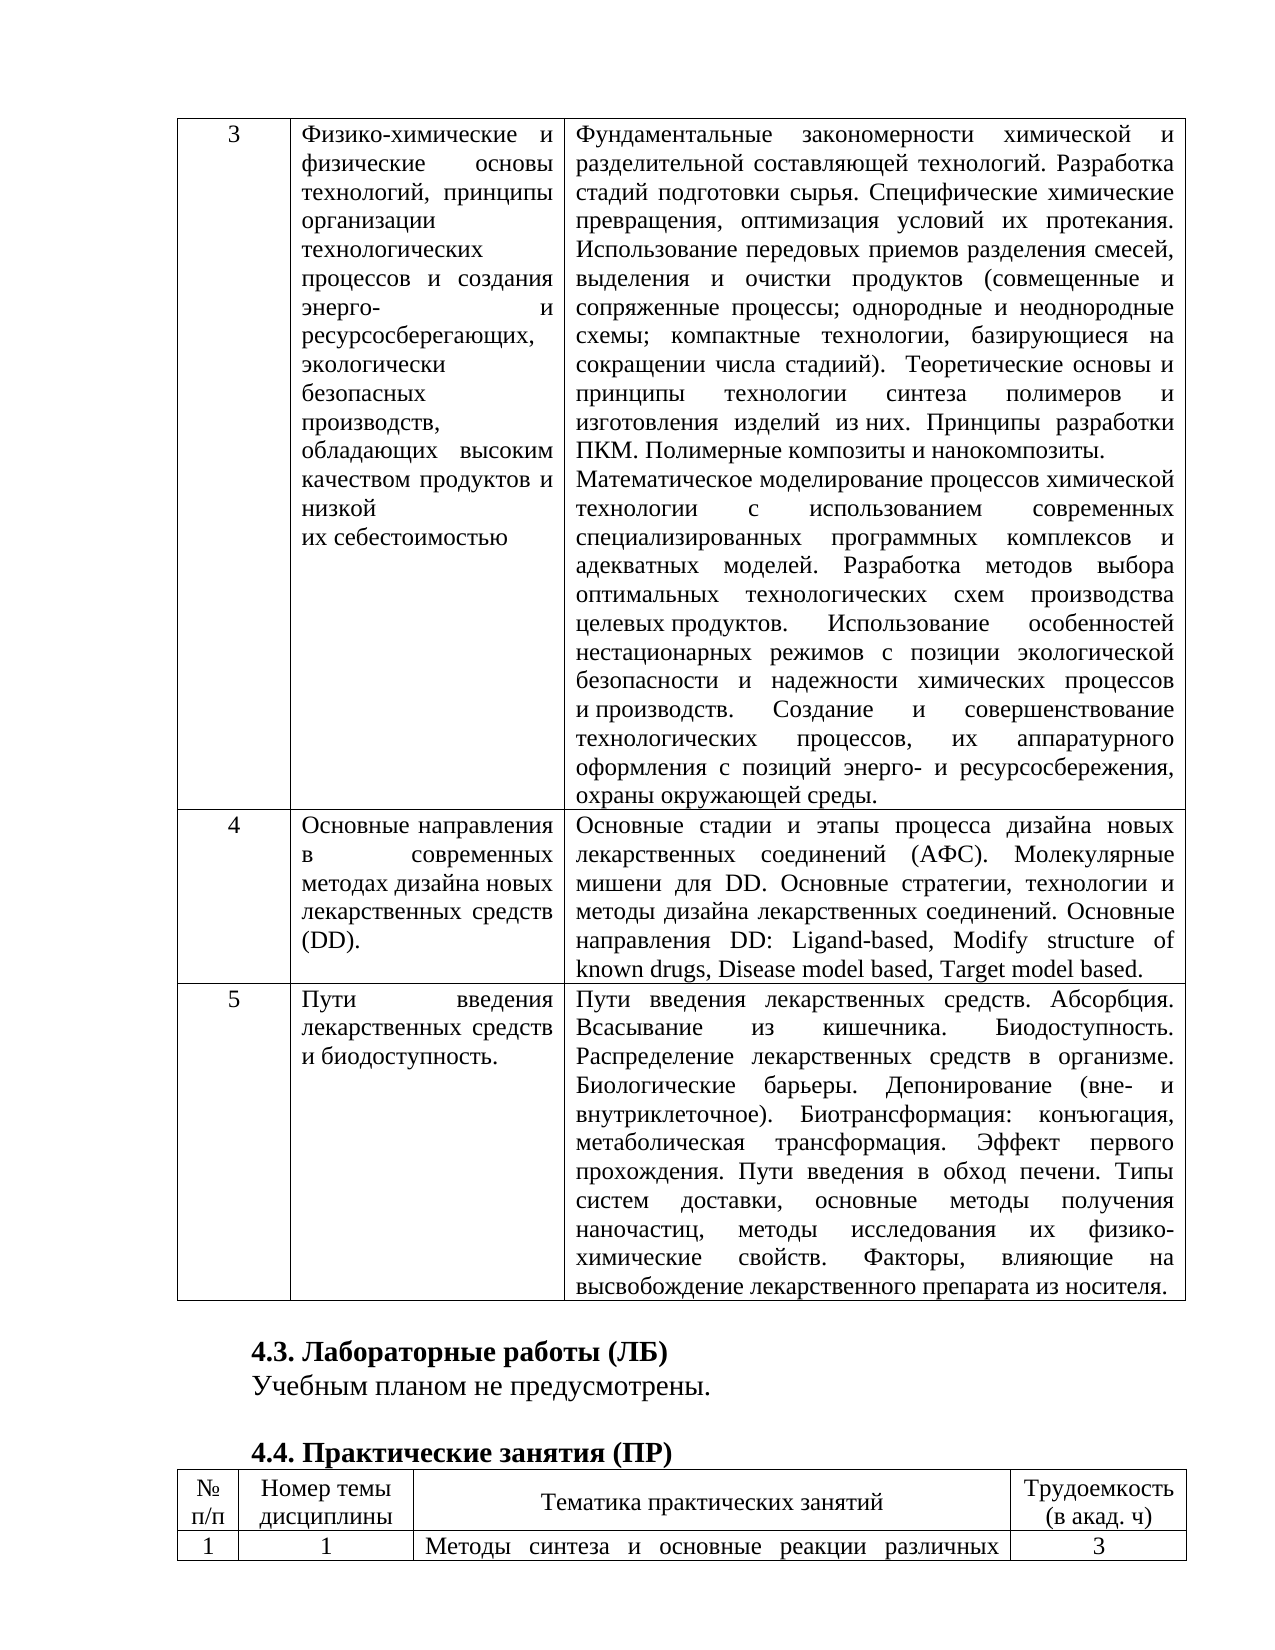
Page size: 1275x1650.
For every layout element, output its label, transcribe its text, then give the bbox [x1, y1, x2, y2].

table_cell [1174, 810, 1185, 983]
text Учебным планом не предусмотрены. [177, 1368, 1186, 1402]
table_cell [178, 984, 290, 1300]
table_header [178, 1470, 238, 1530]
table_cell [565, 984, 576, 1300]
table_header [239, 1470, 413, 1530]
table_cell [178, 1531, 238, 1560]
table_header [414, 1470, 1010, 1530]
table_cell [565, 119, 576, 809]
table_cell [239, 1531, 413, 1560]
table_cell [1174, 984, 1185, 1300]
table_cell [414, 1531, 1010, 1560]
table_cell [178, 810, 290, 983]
text 4.4. Практические занятия (ПР) [177, 1435, 1186, 1469]
text 4.3. Лабораторные работы (ЛБ) [177, 1334, 1186, 1368]
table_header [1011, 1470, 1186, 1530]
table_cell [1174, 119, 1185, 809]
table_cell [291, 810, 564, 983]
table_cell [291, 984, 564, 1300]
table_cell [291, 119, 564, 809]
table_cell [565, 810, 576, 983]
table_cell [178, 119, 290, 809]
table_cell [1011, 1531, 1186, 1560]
